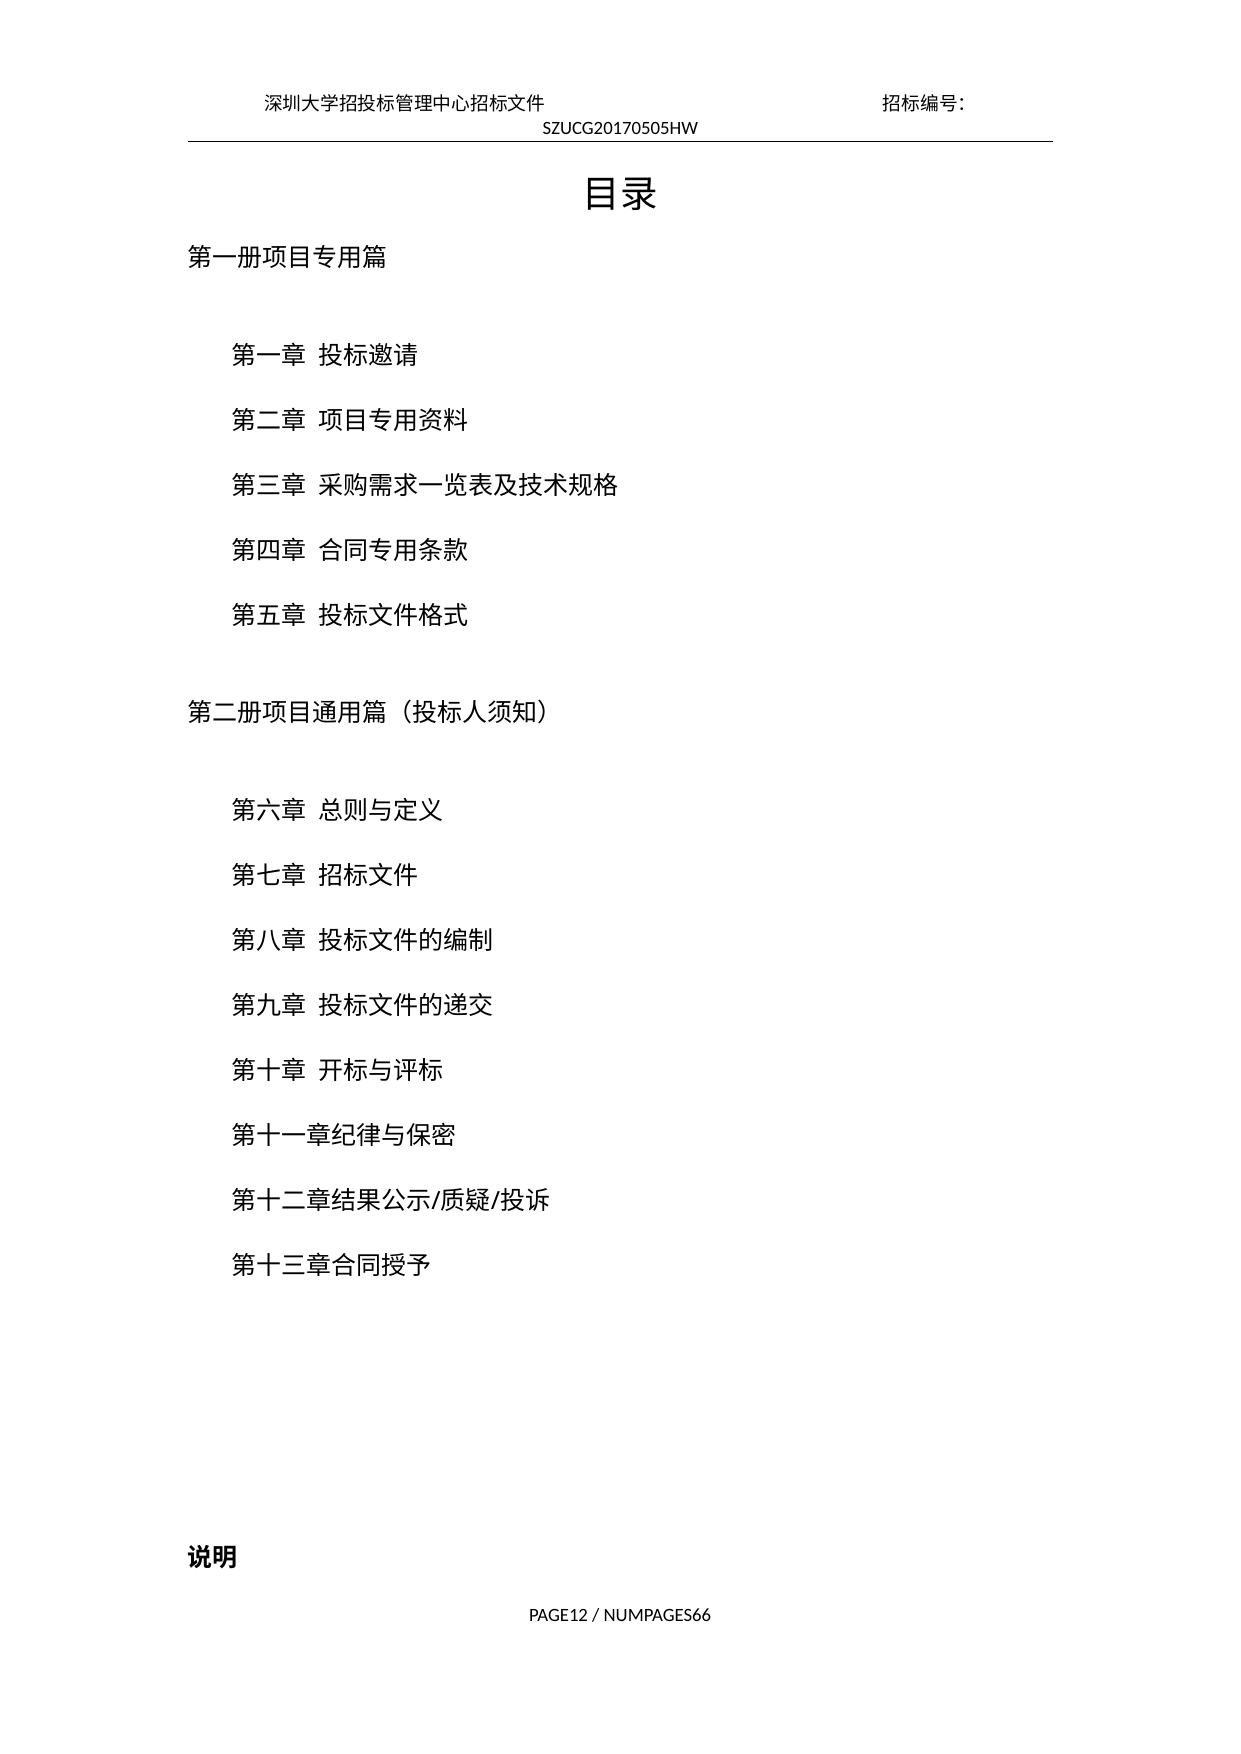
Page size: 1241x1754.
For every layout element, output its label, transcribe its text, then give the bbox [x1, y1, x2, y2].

text 说明 [187, 1523, 1053, 1588]
text 第十二章结果公示/质疑/投诉 [231, 1166, 1053, 1231]
text 第一章 投标邀请 [231, 321, 1053, 386]
text 第十章 开标与评标 [231, 1036, 1053, 1101]
text 目录 [187, 158, 1053, 223]
text 第三章 采购需求一览表及技术规格 [231, 451, 1053, 516]
text 第六章 总则与定义 [231, 776, 1053, 841]
text 第九章 投标文件的递交 [231, 971, 1053, 1036]
text 第十一章纪律与保密 [231, 1101, 1053, 1166]
text 第四章 合同专用条款 [231, 516, 1053, 581]
text 第一册项目专用篇 [187, 223, 1053, 288]
text 第七章 招标文件 [231, 841, 1053, 906]
text 第十三章合同授予 [231, 1231, 1053, 1296]
text 第八章 投标文件的编制 [231, 906, 1053, 971]
text 第二章 项目专用资料 [231, 386, 1053, 451]
text 第五章 投标文件格式 [231, 581, 1053, 646]
text 第二册项目通用篇（投标人须知） [187, 678, 1053, 743]
